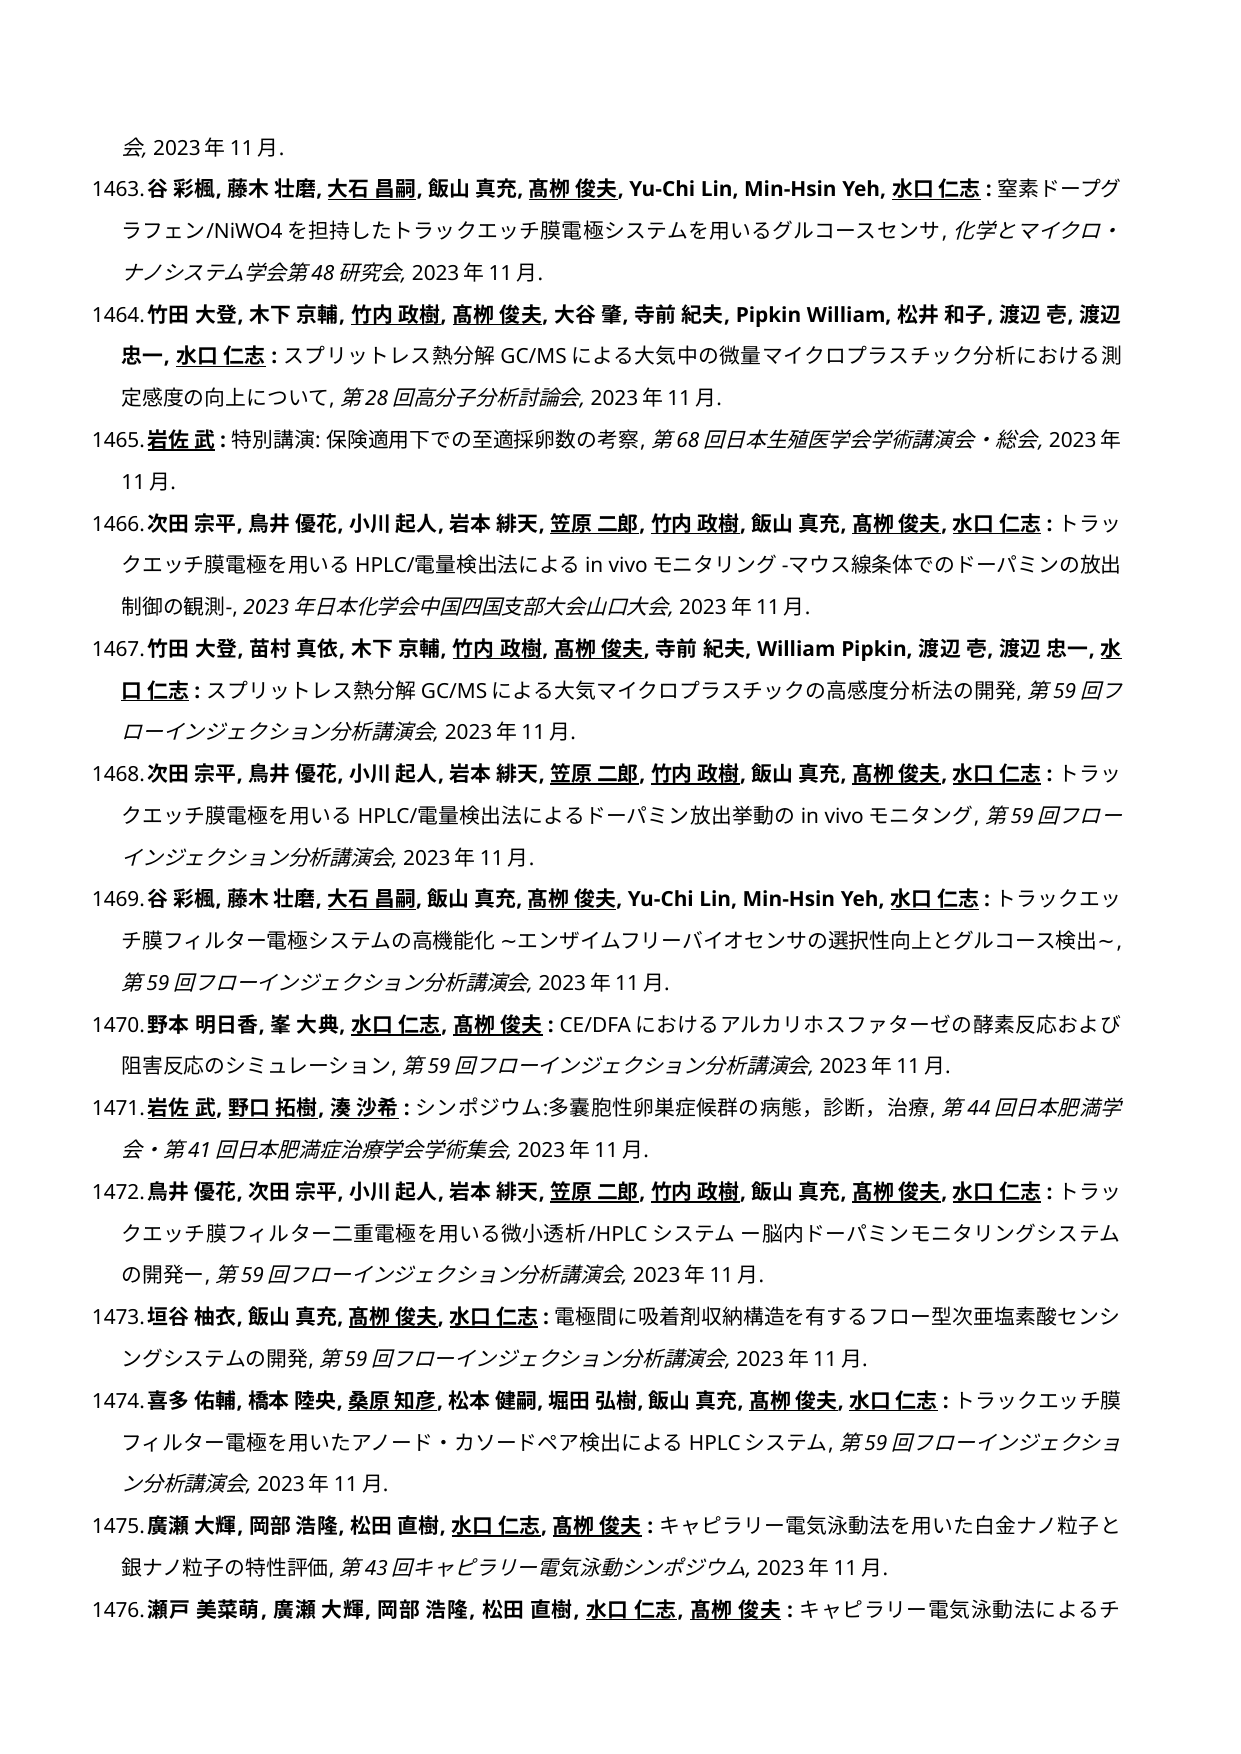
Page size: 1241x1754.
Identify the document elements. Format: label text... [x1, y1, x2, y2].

list 谷 彩楓, 藤木 壮磨, 大石 昌嗣, 飯山 真充, 髙栁 俊夫, Yu-Chi Lin, Min-Hsin Yeh, 水口 仁志 : トラックエッチ膜フィルター電極システムの高機能化 ∼エンザイムフリーバイオセンサの選択性向上とグルコース検出∼, 第59回フローインジェクション分析講演会, 2023年11月. [92, 877, 1122, 1002]
list 岩佐 武, 野口 拓樹, 湊 沙希 : シンポジウム:多囊胞性卵巣症候群の病態，診断，治療, 第44回日本肥満学会・第41回日本肥満症治療学会学術集会, 2023年11月. [92, 1086, 1122, 1169]
list 谷 彩楓, 藤木 壮磨, 大石 昌嗣, 飯山 真充, 髙栁 俊夫, Yu-Chi Lin, Min-Hsin Yeh, 水口 仁志 : 窒素ドープグラフェン/NiWO4を担持したトラックエッチ膜電極システムを用いるグルコースセンサ, 化学とマイクロ・ナノシステム学会第48研究会, 2023年11月. [92, 167, 1122, 292]
list 廣瀬 大輝, 岡部 浩隆, 松田 直樹, 水口 仁志, 髙栁 俊夫 : キャピラリー電気泳動法を用いた白金ナノ粒子と銀ナノ粒子の特性評価, 第43回キャピラリー電気泳動シンポジウム, 2023年11月. [92, 1503, 1122, 1587]
list 垣谷 柚衣, 飯山 真充, 髙栁 俊夫, 水口 仁志 : 電極間に吸着剤収納構造を有するフロー型次亜塩素酸センシングシステムの開発, 第59回フローインジェクション分析講演会, 2023年11月. [92, 1295, 1122, 1378]
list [92, 125, 1122, 167]
list 次田 宗平, 鳥井 優花, 小川 起人, 岩本 緋天, 笠原 二郎, 竹内 政樹, 飯山 真充, 髙栁 俊夫, 水口 仁志 : トラックエッチ膜電極を用いるHPLC/電量検出法によるドーパミン放出挙動のin vivoモニタング, 第59回フローインジェクション分析講演会, 2023年11月. [92, 752, 1122, 877]
list 喜多 佑輔, 橋本 陸央, 桑原 知彦, 松本 健嗣, 堀田 弘樹, 飯山 真充, 髙栁 俊夫, 水口 仁志 : トラックエッチ膜フィルター電極を用いたアノード・カソードペア検出によるHPLCシステム, 第59回フローインジェクション分析講演会, 2023年11月. [92, 1378, 1122, 1503]
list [92, 1587, 1122, 1629]
list 竹田 大登, 木下 京輔, 竹内 政樹, 髙栁 俊夫, 大谷 肇, 寺前 紀夫, Pipkin William, 松井 和子, 渡辺 壱, 渡辺 忠一, 水口 仁志 : スプリットレス熱分解GC/MSによる大気中の微量マイクロプラスチック分析における測定感度の向上について, 第28回高分子分析討論会, 2023年11月. [92, 292, 1122, 417]
list 岩佐 武 : 特別講演: 保険適用下での至適採卵数の考察, 第68回日本生殖医学会学術講演会・総会, 2023年11月. [92, 417, 1122, 501]
list 野本 明日香, 峯 大典, 水口 仁志, 髙栁 俊夫 : CE/DFAにおけるアルカリホスファターゼの酵素反応および阻害反応のシミュレーション, 第59回フローインジェクション分析講演会, 2023年11月. [92, 1002, 1122, 1086]
list 次田 宗平, 鳥井 優花, 小川 起人, 岩本 緋天, 笠原 二郎, 竹内 政樹, 飯山 真充, 髙栁 俊夫, 水口 仁志 : トラックエッチ膜電極を用いるHPLC/電量検出法によるin vivoモニタリング -マウス線条体でのドーパミンの放出制御の観測-, 2023年日本化学会中国四国支部大会山口大会, 2023年11月. [92, 501, 1122, 626]
list 竹田 大登, 苗村 真依, 木下 京輔, 竹内 政樹, 髙栁 俊夫, 寺前 紀夫, William Pipkin, 渡辺 壱, 渡辺 忠一, 水口 仁志 : スプリットレス熱分解GC/MSによる大気マイクロプラスチックの高感度分析法の開発, 第59回フローインジェクション分析講演会, 2023年11月. [92, 626, 1122, 752]
list 鳥井 優花, 次田 宗平, 小川 起人, 岩本 緋天, 笠原 二郎, 竹内 政樹, 飯山 真充, 髙栁 俊夫, 水口 仁志 : トラックエッチ膜フィルター二重電極を用いる微小透析/HPLCシステム ー脳内ドーパミンモニタリングシステムの開発ー, 第59回フローインジェクション分析講演会, 2023年11月. [92, 1169, 1122, 1295]
